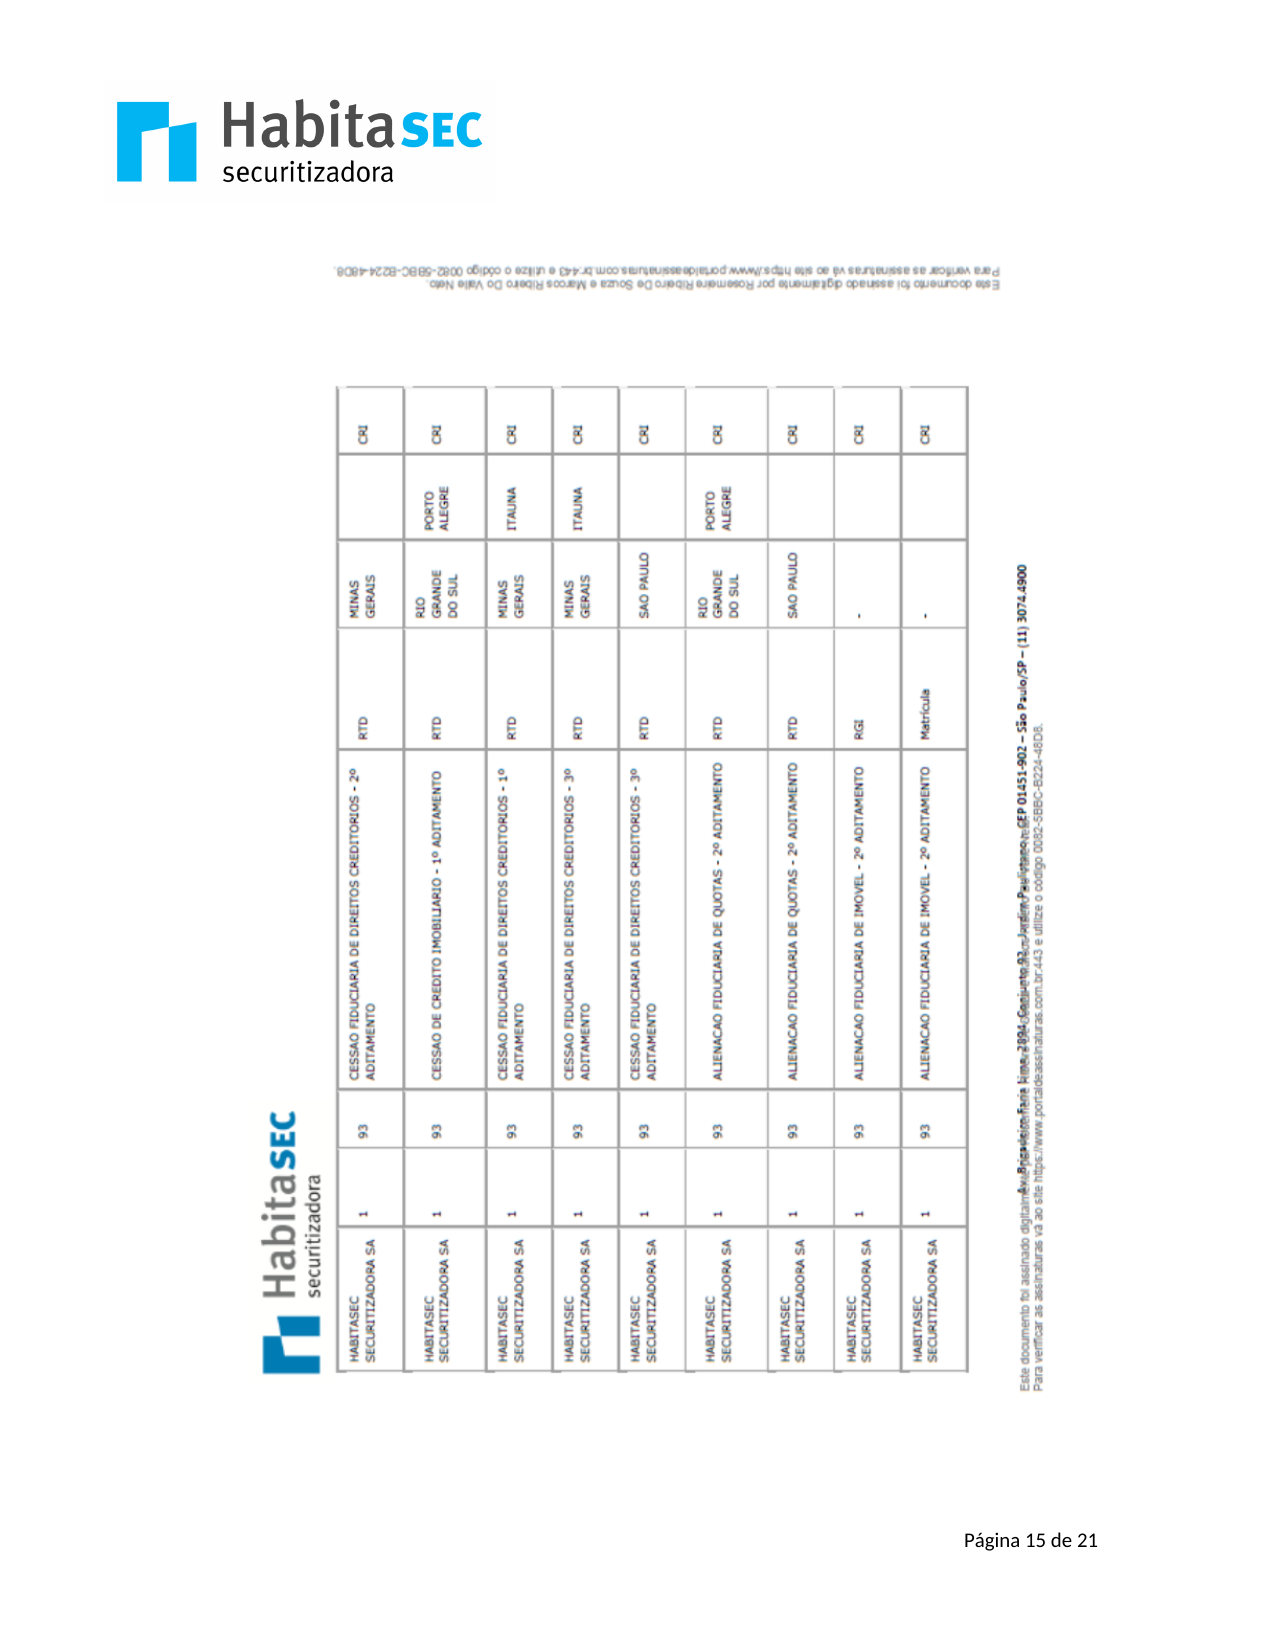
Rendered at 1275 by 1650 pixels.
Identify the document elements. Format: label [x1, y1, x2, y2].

picture [194, 234, 1081, 1463]
picture [103, 78, 496, 203]
